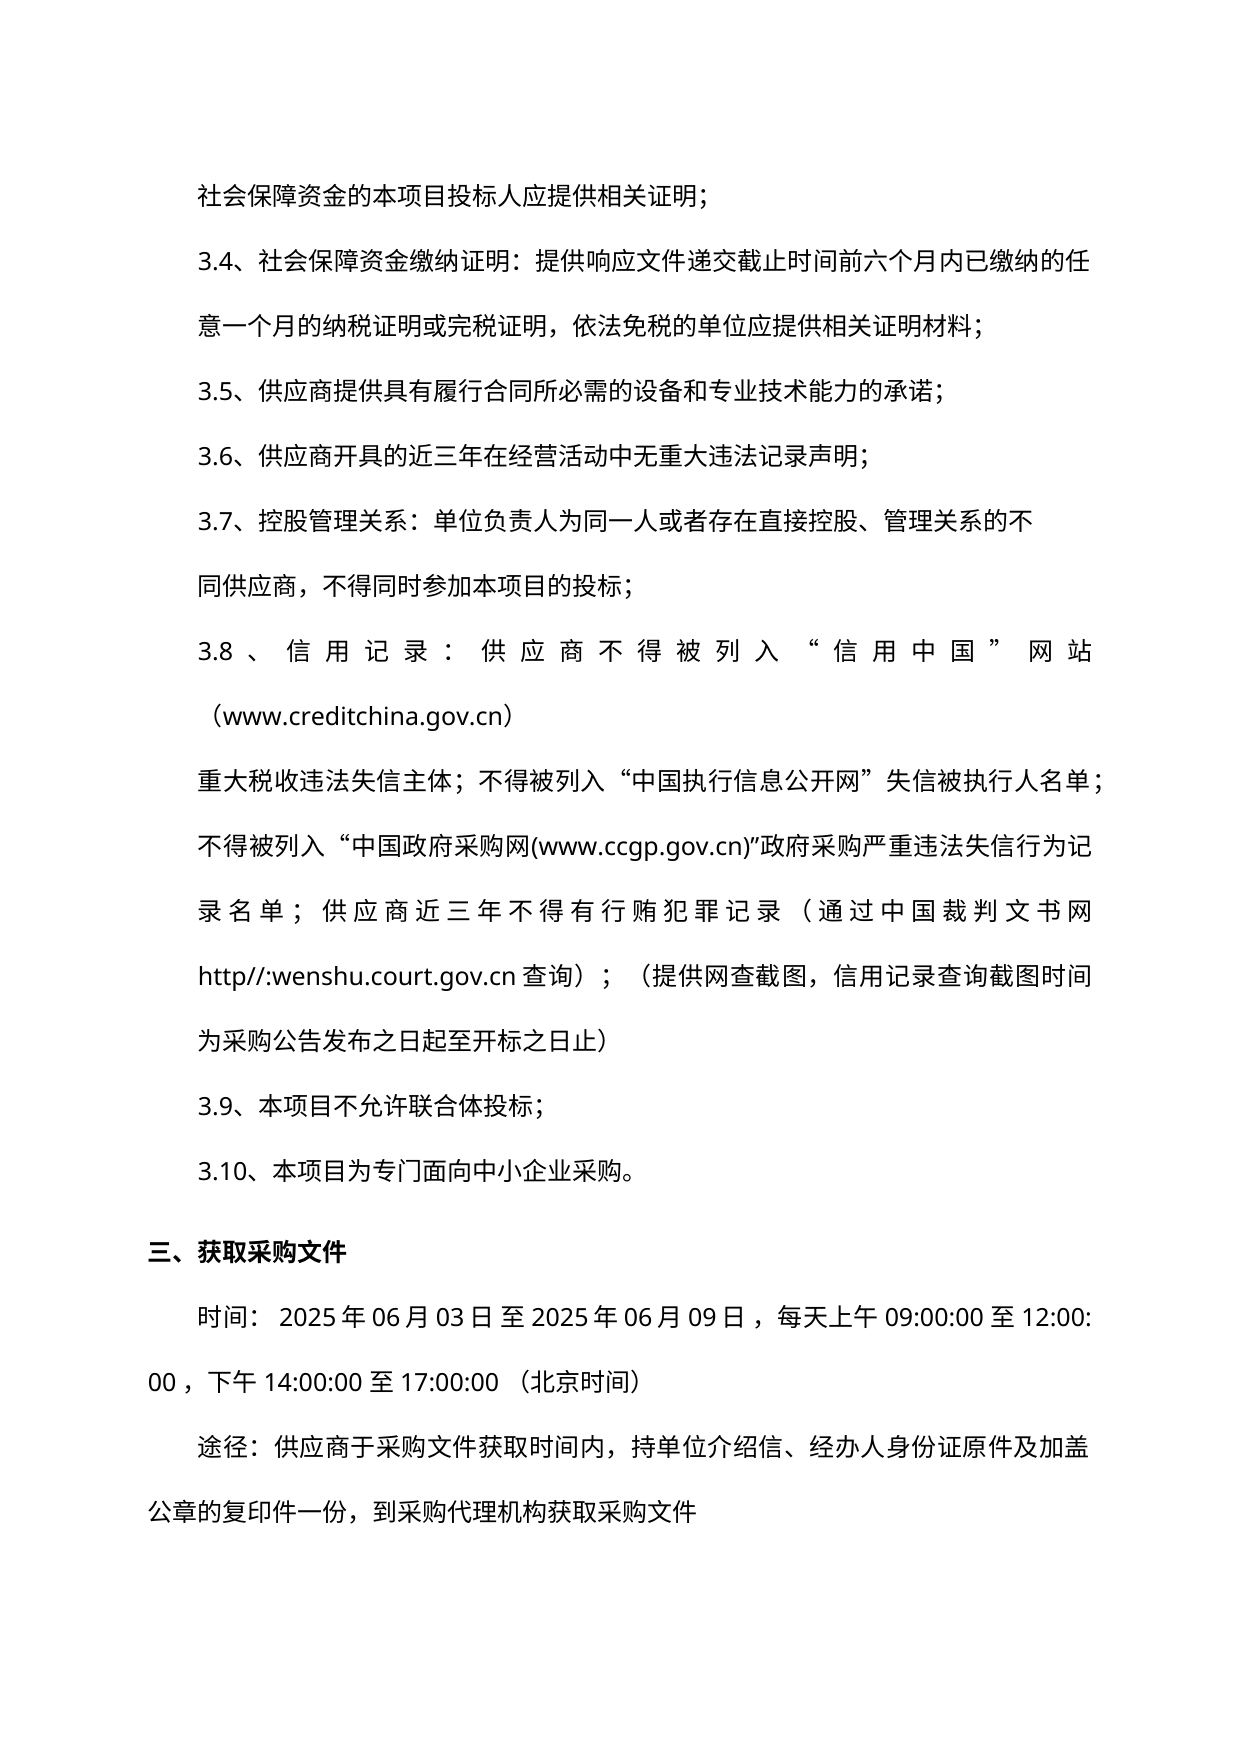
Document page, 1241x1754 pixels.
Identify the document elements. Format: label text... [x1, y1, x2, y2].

text 时间： 2025年06月03日 至 2025年06月09日 ，每天上午 09:00:00 至 12:00:00 ，下午 14:00:00 至 17:00:00 （北京时间） [148, 1283, 1093, 1413]
text 途径：供应商于采购文件获取时间内，持单位介绍信、经办人身份证原件及加盖公章的复印件一份，到采购代理机构获取采购文件 [148, 1413, 1093, 1543]
subtitle 三、获取采购文件 [148, 1218, 1093, 1283]
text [198, 162, 1093, 244]
